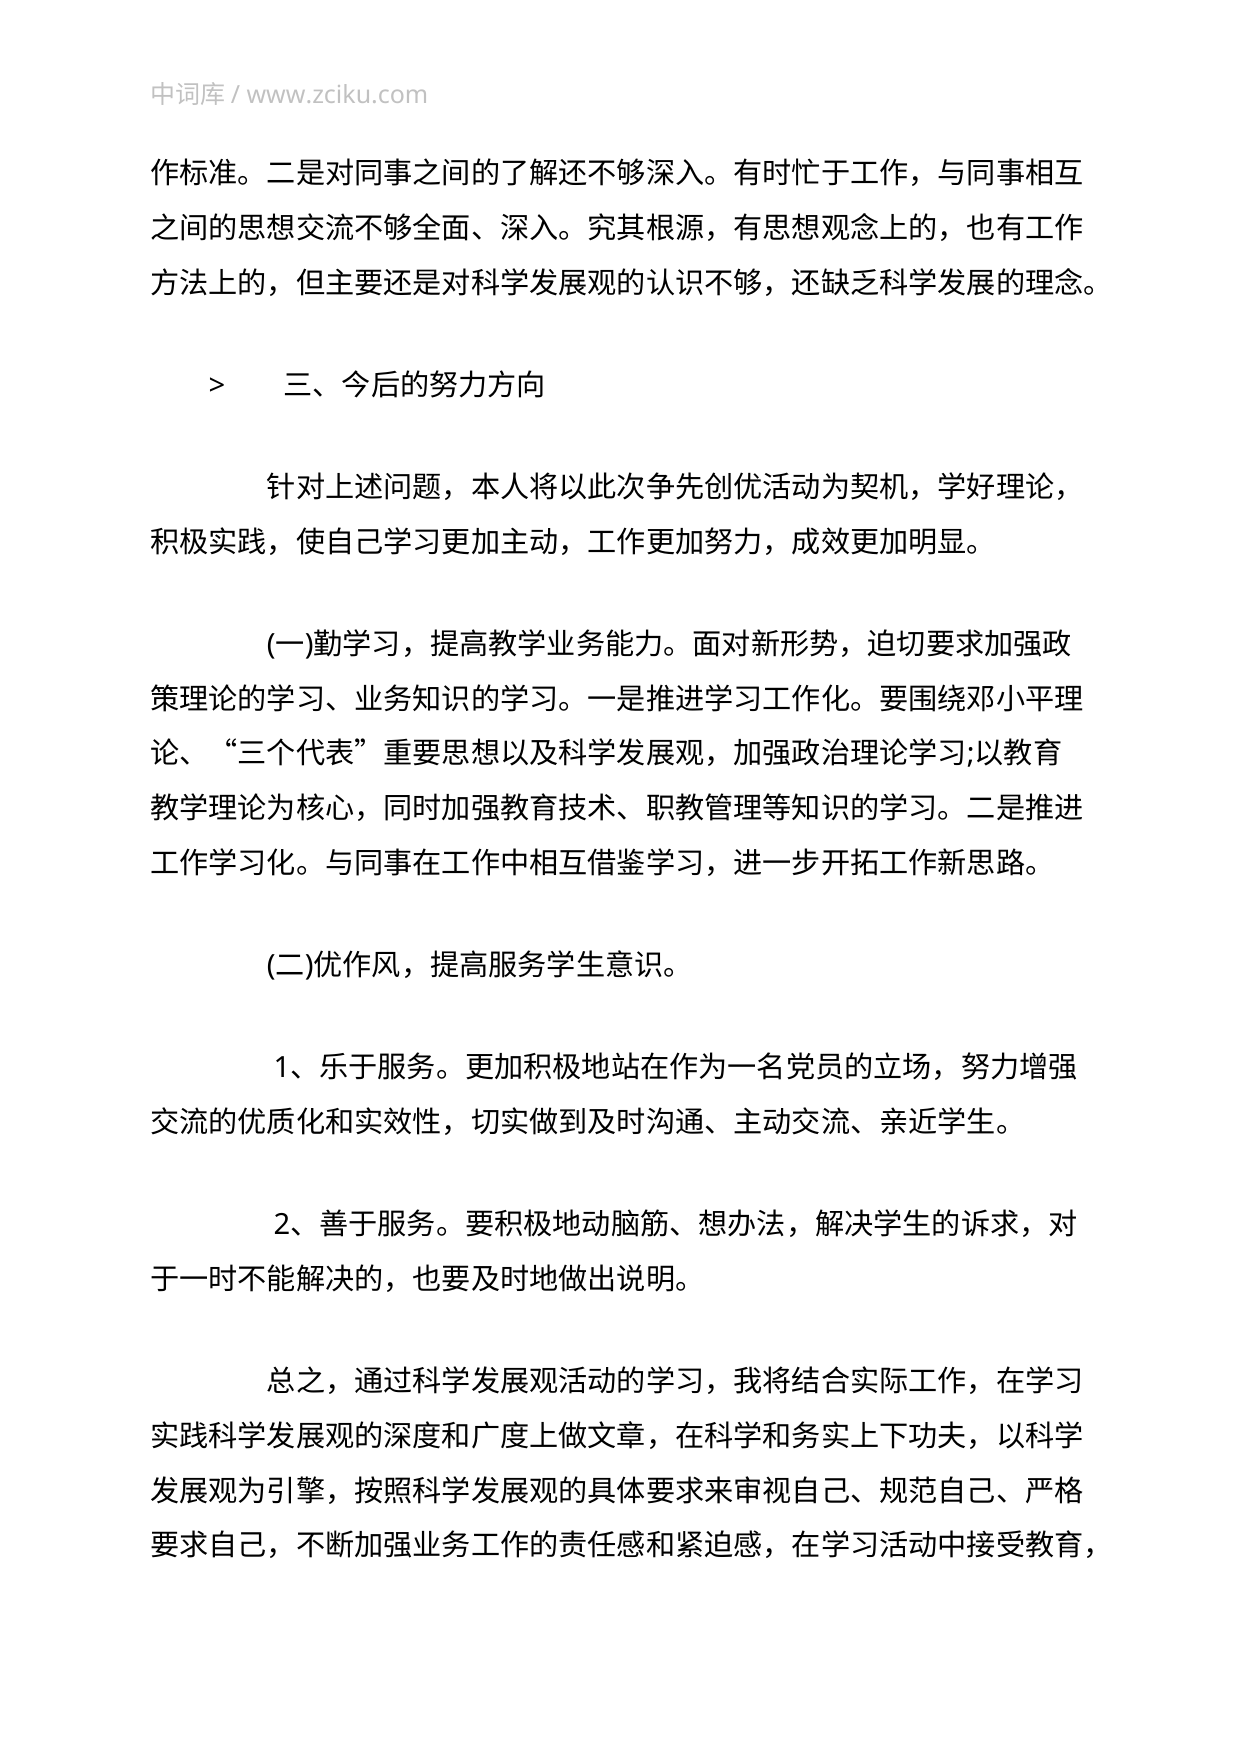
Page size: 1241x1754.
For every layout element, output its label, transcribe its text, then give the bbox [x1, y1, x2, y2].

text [150, 1357, 1090, 1564]
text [150, 150, 1090, 302]
text > 三、今后的努力方向 [150, 362, 1090, 404]
text (一)勤学习，提高教学业务能力。面对新形势，迫切要求加强政策理论的学习、业务知识的学习。一是推进学习工作化。要围绕邓小平理论、“三个代表”重要思想以及科学发展观，加强政治理论学习;以教育教学理论为核心，同时加强教育技术、职教管理等知识的学习。二是推进工作学习化。与同事在工作中相互借鉴学习，进一步开拓工作新思路。 [150, 620, 1090, 882]
text 2、善于服务。要积极地动脑筋、想办法，解决学生的诉求，对于一时不能解决的，也要及时地做出说明。 [150, 1201, 1090, 1298]
text (二)优作风，提高服务学生意识。 [150, 942, 1090, 984]
text 针对上述问题，本人将以此次争先创优活动为契机，学好理论，积极实践，使自己学习更加主动，工作更加努力，成效更加明显。 [150, 463, 1090, 561]
text 1、乐于服务。更加积极地站在作为一名党员的立场，努力增强交流的优质化和实效性，切实做到及时沟通、主动交流、亲近学生。 [150, 1044, 1090, 1141]
